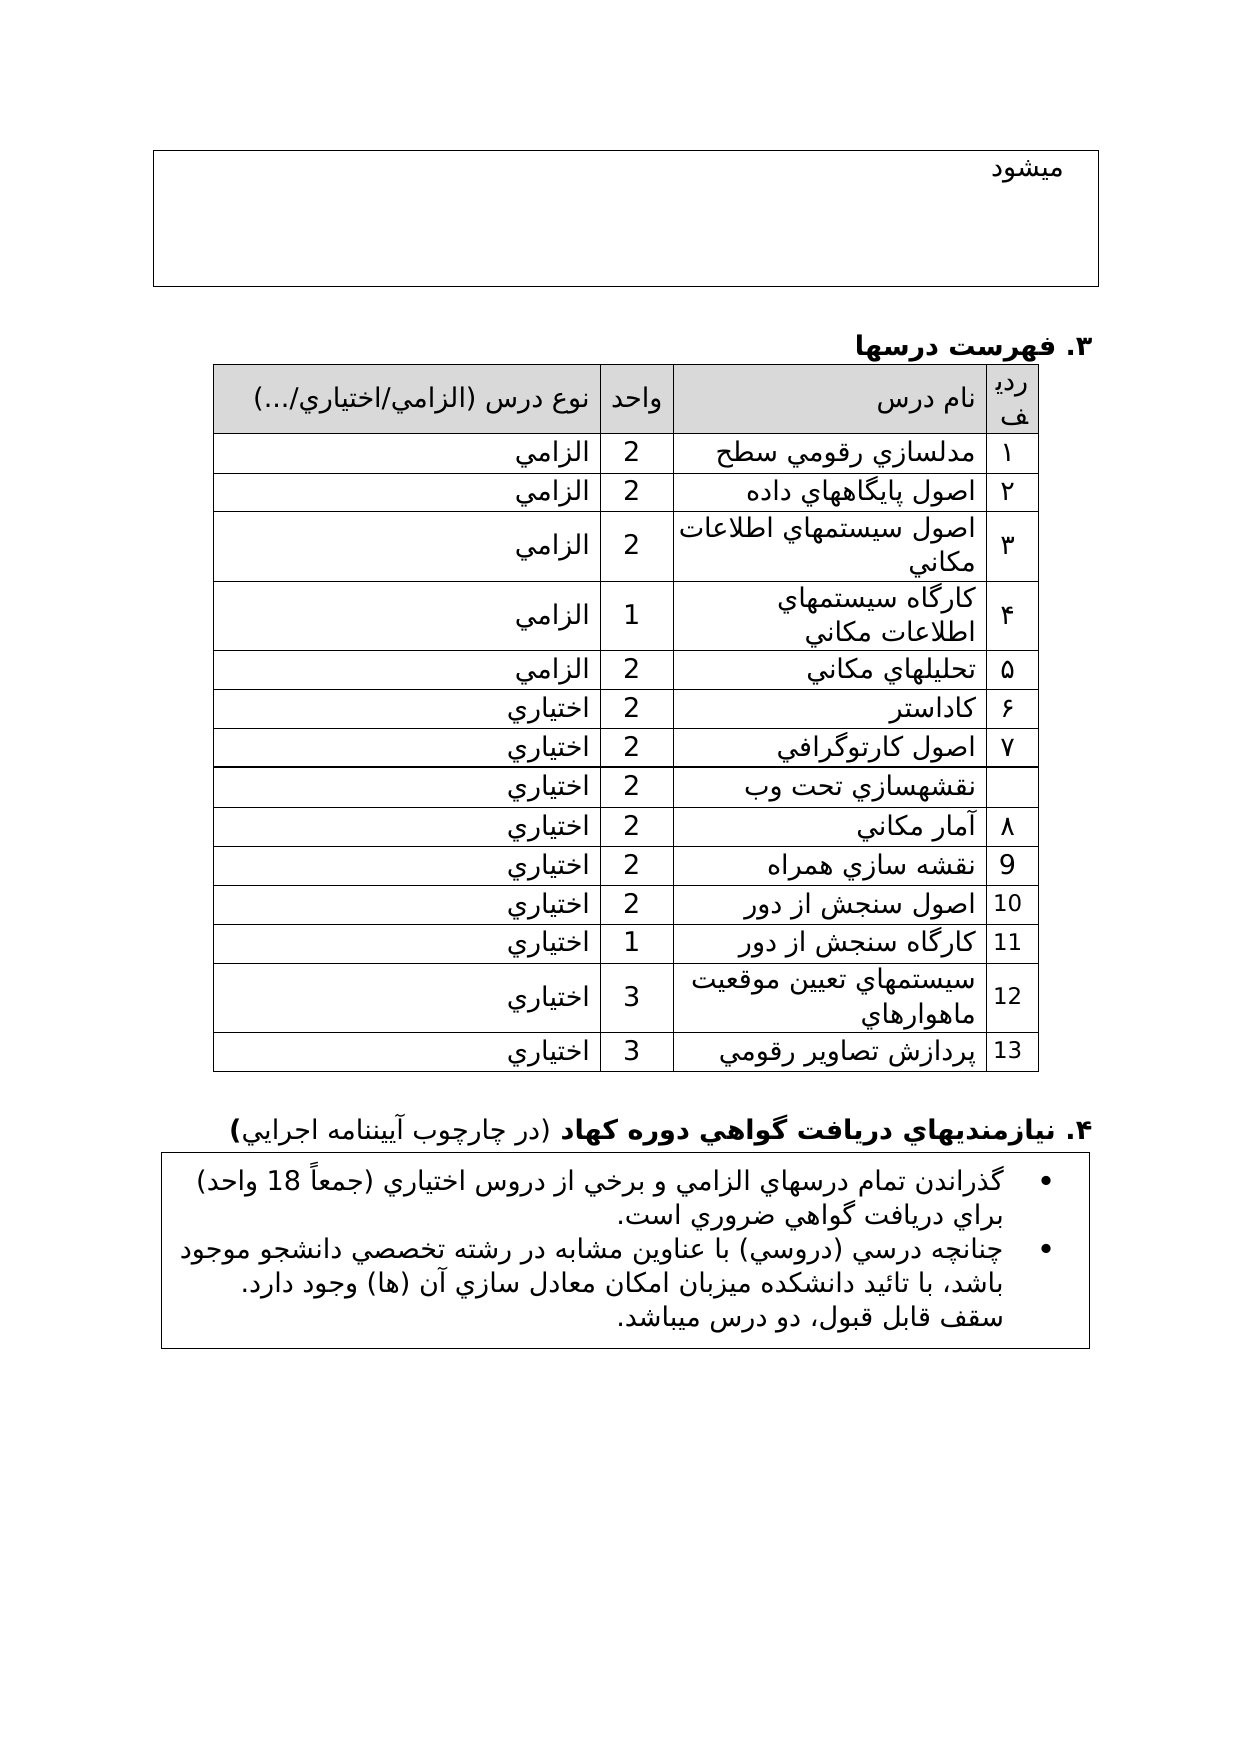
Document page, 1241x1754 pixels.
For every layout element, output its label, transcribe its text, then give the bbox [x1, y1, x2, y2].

table_cell ۱ [987, 434, 1038, 472]
table_cell نقشهسازي تحت وب [674, 768, 986, 807]
table_cell الزامي [214, 474, 600, 511]
table_cell 1 [601, 582, 673, 650]
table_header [154, 151, 1098, 286]
table_cell ۴ [987, 582, 1038, 650]
table_cell 10 [987, 886, 1038, 924]
table_cell تحليلهاي مکاني [674, 651, 986, 689]
table_cell کارگاه سيستمهاي اطلاعات مکاني [674, 582, 986, 650]
table_cell الزامي [214, 434, 600, 472]
table_cell مدلسازي رقومي سطح [674, 434, 986, 472]
table_cell الزامي [214, 582, 600, 650]
table_cell ۳ [987, 512, 1038, 581]
table_cell اصول سنجش از دور [674, 886, 986, 924]
table_cell ۵ [987, 651, 1038, 689]
table_cell اختياري [214, 886, 600, 924]
table_cell آمار مکاني [674, 808, 986, 846]
table_cell اصول کارتوگرافي [674, 729, 986, 766]
table_cell اصول سيستمهاي اطلاعات مکاني [674, 512, 986, 581]
table_header نوع درس (الزامي/اختياري/...) [214, 365, 600, 433]
text ۳. فهرست درسها [161, 330, 1092, 361]
table_cell ۷ [987, 729, 1038, 766]
table_header واحد [601, 365, 673, 433]
text ۴. نيازمنديهاي دريافت گواهي دوره کهاد (در چارچوب آييننامه اجرايي) [161, 1114, 1092, 1146]
table_cell 2 [601, 474, 673, 511]
table_cell کارگاه سنجش از دور [674, 925, 986, 962]
table_cell [987, 768, 1038, 807]
table_cell اصول پايگاههاي داده [674, 474, 986, 511]
table_cell اختياري [214, 1033, 600, 1071]
table_cell 1 [601, 925, 673, 962]
table_cell 2 [601, 434, 673, 472]
table_cell اختياري [214, 808, 600, 846]
table_cell 11 [987, 925, 1038, 962]
table_cell 12 [987, 964, 1038, 1032]
table_cell نقشه سازي همراه [674, 847, 986, 885]
table_cell اختياري [214, 847, 600, 885]
table_cell اختياري [214, 768, 600, 807]
table_cell 2 [601, 768, 673, 807]
table_cell 9 [987, 847, 1038, 885]
table_cell 2 [601, 512, 673, 581]
table_cell اختياري [214, 729, 600, 766]
table_header گذراندن تمام درسهاي الزامي و برخي از دروس اختياري (جمعاً 18 واحد) براي دريافت گواهي ضروري است. چنانچه درسي (دروسي) با عناوين مشابه در رشته تخصصي دانشجو موجود باشد، با تائيد دانشکده ميزبان امکان معادل سازي آن (ها) وجود دارد. سقف قابل قبول، دو درس ميباشد. [162, 1153, 1089, 1348]
table_cell 2 [601, 690, 673, 728]
table_cell 2 [601, 847, 673, 885]
table_cell اختياري [214, 925, 600, 962]
table_header رديف [987, 365, 1038, 433]
table_cell 2 [601, 729, 673, 766]
table_cell کاداستر [674, 690, 986, 728]
table_cell سيستمهاي تعيين موقعيت ماهوارهاي [674, 964, 986, 1032]
table_cell اختياري [214, 690, 600, 728]
table_cell 2 [601, 886, 673, 924]
table_cell اختياري [214, 964, 600, 1032]
table_cell 3 [601, 1033, 673, 1071]
table_header نام درس [674, 365, 986, 433]
table_cell 3 [601, 964, 673, 1032]
table_cell ۲ [987, 474, 1038, 511]
table_cell 13 [987, 1033, 1038, 1071]
table_cell الزامي [214, 512, 600, 581]
table_cell الزامي [214, 651, 600, 689]
table_cell 2 [601, 651, 673, 689]
table_cell 2 [601, 808, 673, 846]
table_cell پردازش تصاوير رقومي [674, 1033, 986, 1071]
table_cell ۸ [987, 808, 1038, 846]
table_cell ۶ [987, 690, 1038, 728]
